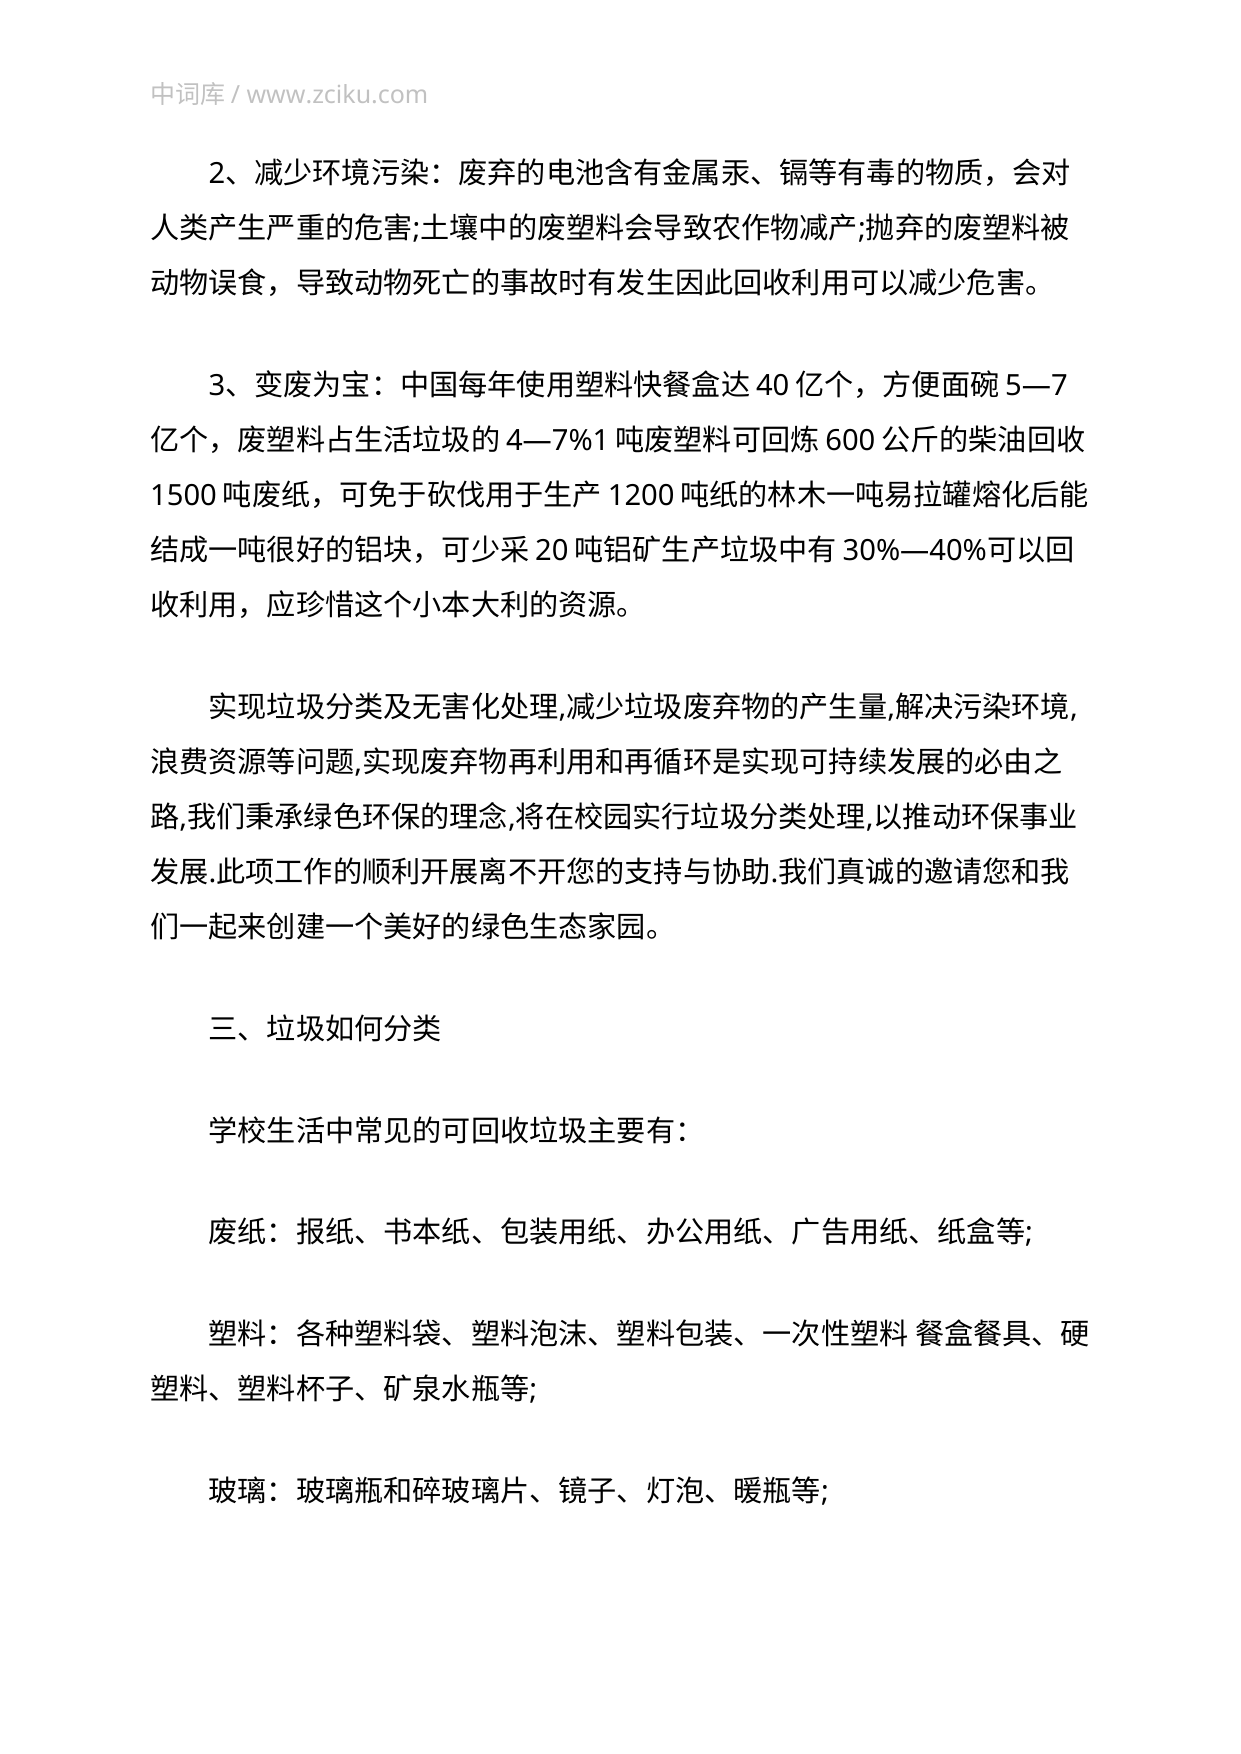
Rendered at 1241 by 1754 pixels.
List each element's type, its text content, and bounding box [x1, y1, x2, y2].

text 废纸：报纸、书本纸、包装用纸、办公用纸、广告用纸、纸盒等; [150, 1209, 1090, 1251]
text 学校生活中常见的可回收垃圾主要有： [150, 1107, 1090, 1149]
text 玻璃：玻璃瓶和碎玻璃片、镜子、灯泡、暖瓶等; [150, 1468, 1090, 1510]
text 三、垃圾如何分类 [150, 1005, 1090, 1048]
text 2、减少环境污染：废弃的电池含有金属汞、镉等有毒的物质，会对人类产生严重的危害;土壤中的废塑料会导致农作物减产;抛弃的废塑料被动物误食，导致动物死亡的事故时有发生因此回收利用可以减少危害。 [150, 150, 1090, 302]
text 实现垃圾分类及无害化处理,减少垃圾废弃物的产生量,解决污染环境,浪费资源等问题,实现废弃物再利用和再循环是实现可持续发展的必由之路,我们秉承绿色环保的理念,将在校园实行垃圾分类处理,以推动环保事业发展.此项工作的顺利开展离不开您的支持与协助.我们真诚的邀请您和我们一起来创建一个美好的绿色生态家园。 [150, 683, 1090, 946]
text 塑料：各种塑料袋、塑料泡沫、塑料包装、一次性塑料 餐盒餐具、硬塑料、塑料杯子、矿泉水瓶等; [150, 1311, 1090, 1408]
text 3、变废为宝：中国每年使用塑料快餐盒达40亿个，方便面碗5—7亿个，废塑料占生活垃圾的4—7%1吨废塑料可回炼600公斤的柴油回收1500吨废纸，可免于砍伐用于生产1200吨纸的林木一吨易拉罐熔化后能结成一吨很好的铝块，可少采20吨铝矿生产垃圾中有30%—40%可以回收利用，应珍惜这个小本大利的资源。 [150, 362, 1090, 624]
